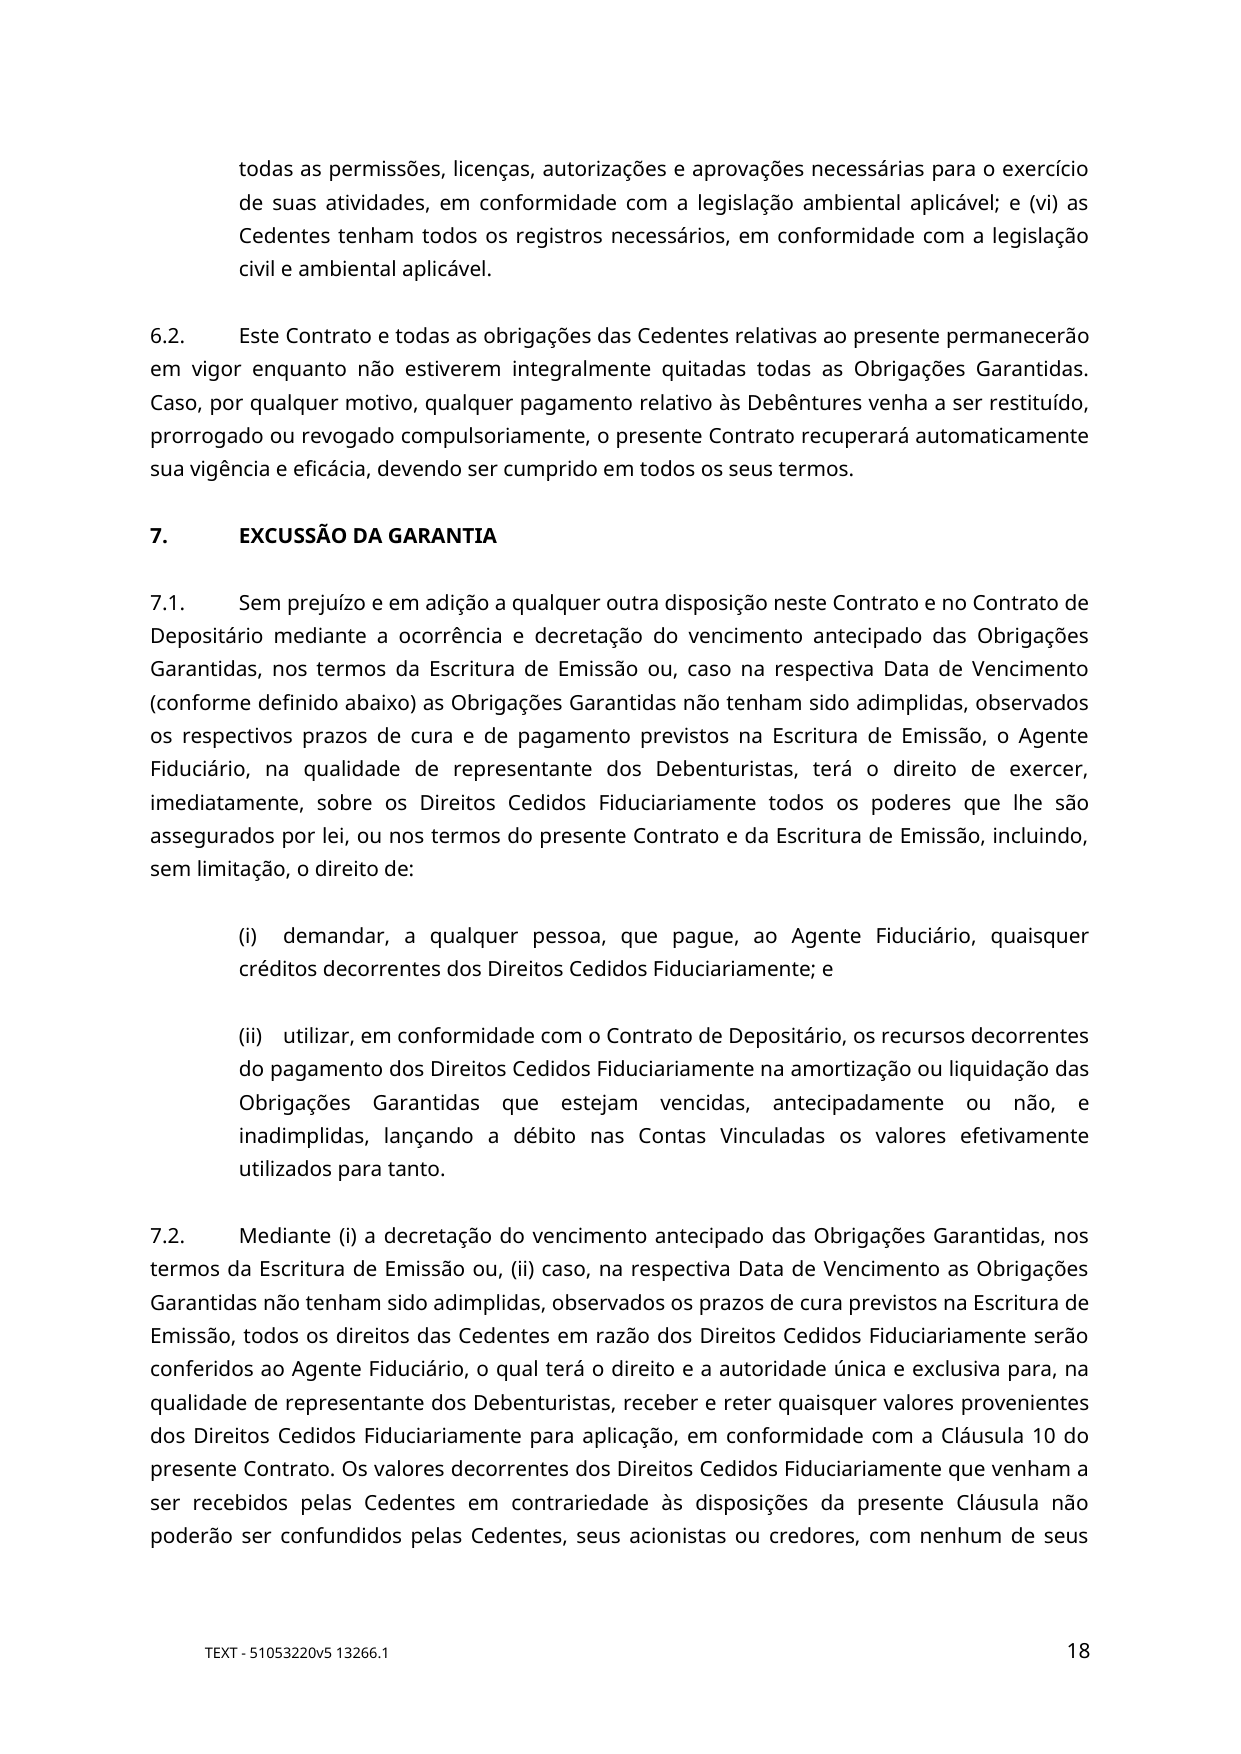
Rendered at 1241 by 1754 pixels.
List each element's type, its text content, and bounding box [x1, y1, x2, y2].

subtitle Este Contrato e todas as obrigações das Cedentes relativas ao presente permanecerão em vigor enquanto não estiverem integralmente quitadas todas as Obrigações Garantidas. Caso, por qualquer motivo, qualquer pagamento relativo às Debêntures venha a ser restituído, prorrogado ou revogado compulsoriamente, o presente Contrato recuperará automaticamente sua vigência e eficácia, devendo ser cumprido em todos os seus termos. [150, 317, 1090, 483]
subtitle Sem prejuízo e em adição a qualquer outra disposição neste Contrato e no Contrato de Depositário mediante a ocorrência e decretação do vencimento antecipado das Obrigações Garantidas, nos termos da Escritura de Emissão ou, caso na respectiva Data de Vencimento (conforme definido abaixo) as Obrigações Garantidas não tenham sido adimplidas, observados os respectivos prazos de cura e de pagamento previstos na Escritura de Emissão, o Agente Fiduciário, na qualidade de representante dos Debenturistas, terá o direito de exercer, imediatamente, sobre os Direitos Cedidos Fiduciariamente todos os poderes que lhe são assegurados por lei, ou nos termos do presente Contrato e da Escritura de Emissão, incluindo, sem limitação, o direito de: [150, 583, 1090, 883]
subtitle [239, 150, 1090, 283]
subtitle demandar, a qualquer pessoa, que pague, ao Agente Fiduciário, quaisquer créditos decorrentes dos Direitos Cedidos Fiduciariamente; e [239, 917, 1090, 983]
subtitle EXCUSSÃO DA GARANTIA [150, 517, 1090, 550]
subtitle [150, 1217, 1090, 1550]
subtitle utilizar, em conformidade com o Contrato de Depositário, os recursos decorrentes do pagamento dos Direitos Cedidos Fiduciariamente na amortização ou liquidação das Obrigações Garantidas que estejam vencidas, antecipadamente ou não, e inadimplidas, lançando a débito nas Contas Vinculadas os valores efetivamente utilizados para tanto. [239, 1017, 1090, 1183]
